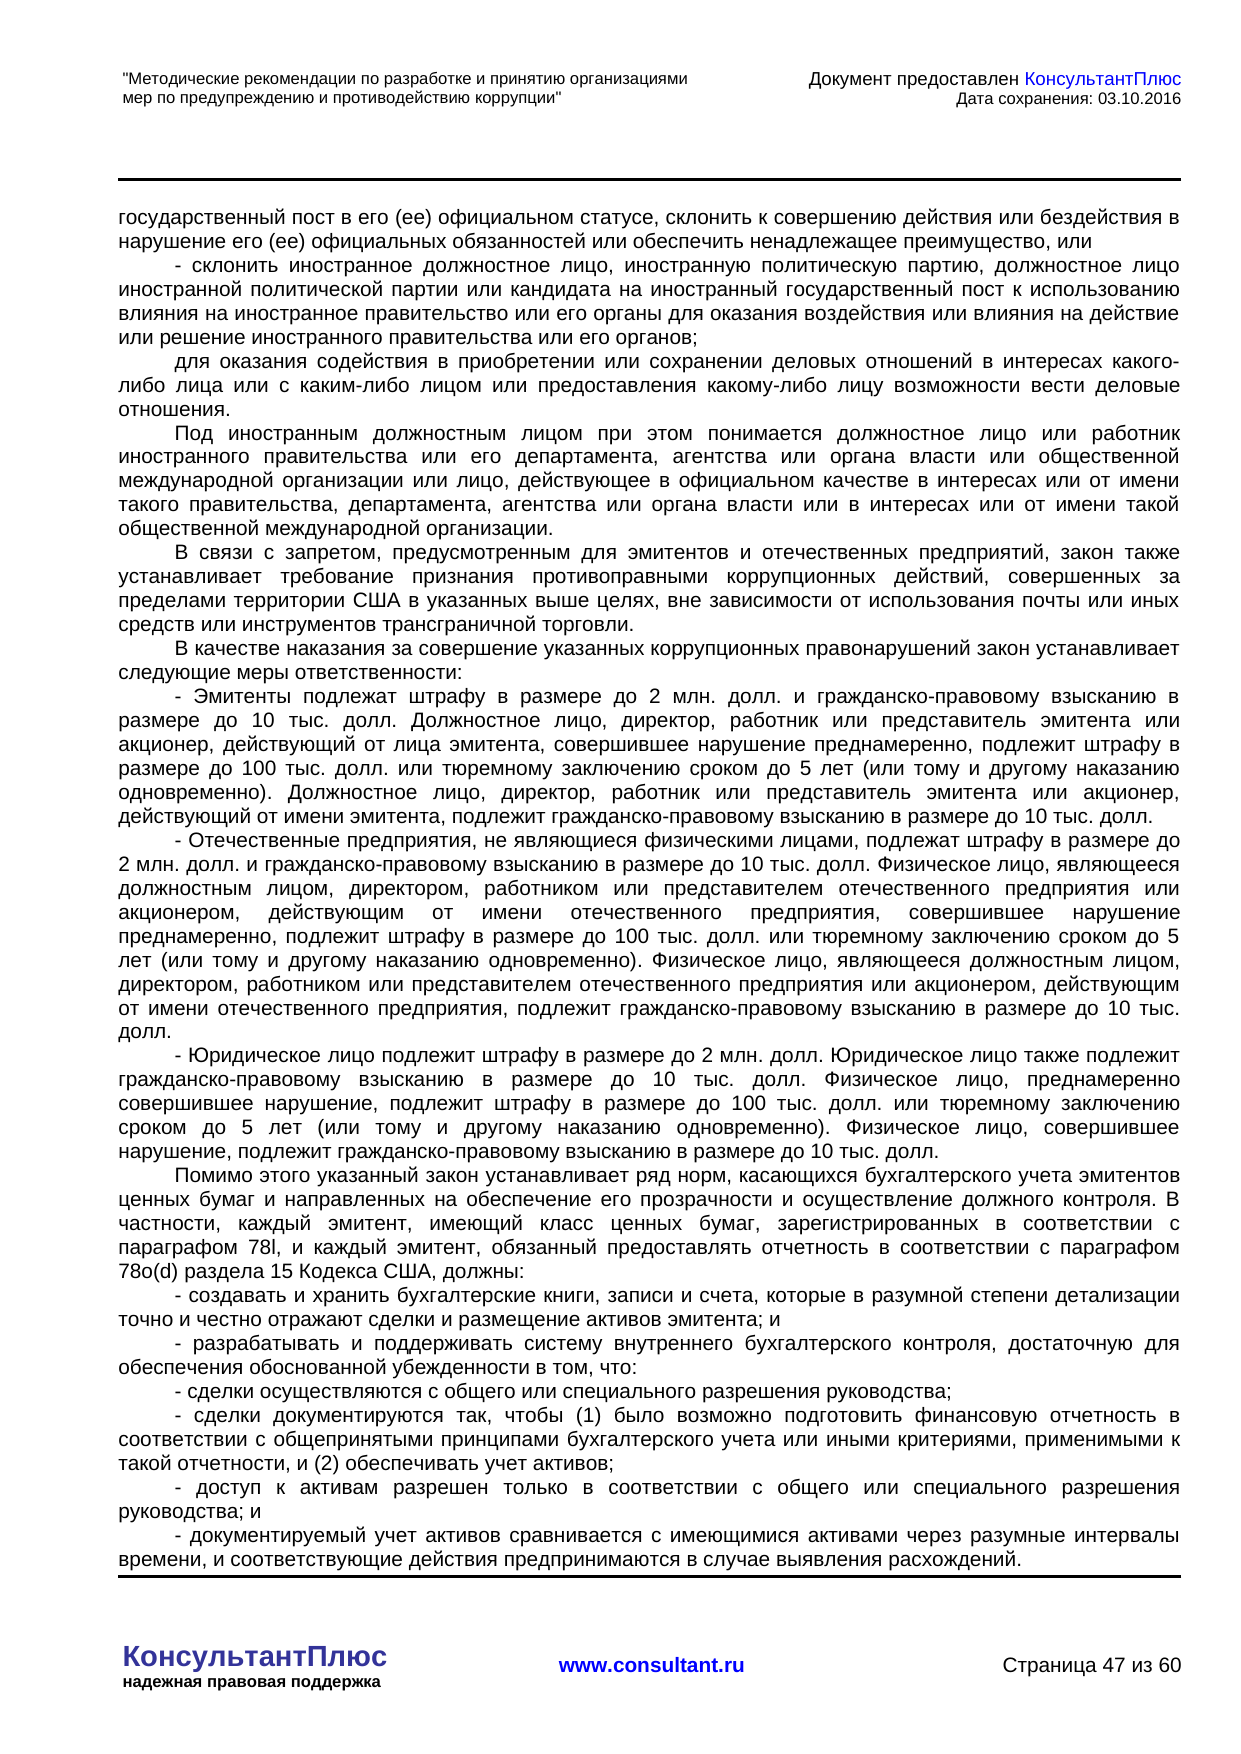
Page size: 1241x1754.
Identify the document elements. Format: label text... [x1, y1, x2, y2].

text - документируемый учет активов сравнивается с имеющимися активами через разумные интервалы времени, и соответствующие действия предпринимаются в случае выявления расхождений. [118, 1522, 1181, 1570]
text Под иностранным должностным лицом при этом понимается должностное лицо или работник иностранного правительства или его департамента, агентства или органа власти или общественной международной организации или лицо, действующее в официальном качестве в интересах или от имени такого правительства, департамента, агентства или органа власти или в интересах или от имени такой общественной международной организации. [118, 420, 1181, 540]
text - Эмитенты подлежат штрафу в размере до 2 млн. долл. и гражданско-правовому взысканию в размере до 10 тыс. долл. Должностное лицо, директор, работник или представитель эмитента или акционер, действующий от лица эмитента, совершившее нарушение преднамеренно, подлежит штрафу в размере до 100 тыс. долл. или тюремному заключению сроком до 5 лет (или тому и другому наказанию одновременно). Должностное лицо, директор, работник или представитель эмитента или акционер, действующий от имени эмитента, подлежит гражданско-правовому взысканию в размере до 10 тыс. долл. [118, 684, 1181, 828]
text - разрабатывать и поддерживать систему внутреннего бухгалтерского контроля, достаточную для обеспечения обоснованной убежденности в том, что: [118, 1331, 1181, 1379]
text - Отечественные предприятия, не являющиеся физическими лицами, подлежат штрафу в размере до 2 млн. долл. и гражданско-правовому взысканию в размере до 10 тыс. долл. Физическое лицо, являющееся должностным лицом, директором, работником или представителем отечественного предприятия или акционером, действующим от имени отечественного предприятия, совершившее нарушение преднамеренно, подлежит штрафу в размере до 100 тыс. долл. или тюремному заключению сроком до 5 лет (или тому и другому наказанию одновременно). Физическое лицо, являющееся должностным лицом, директором, работником или представителем отечественного предприятия или акционером, действующим от имени отечественного предприятия, подлежит гражданско-правовому взысканию в размере до 10 тыс. долл. [118, 828, 1181, 1043]
text - сделки документируются так, чтобы (1) было возможно подготовить финансовую отчетность в соответствии с общепринятыми принципами бухгалтерского учета или иными критериями, применимыми к такой отчетности, и (2) обеспечивать учет активов; [118, 1403, 1181, 1474]
text - доступ к активам разрешен только в соответствии с общего или специального разрешения руководства; и [118, 1474, 1181, 1522]
text Помимо этого указанный закон устанавливает ряд норм, касающихся бухгалтерского учета эмитентов ценных бумаг и направленных на обеспечение его прозрачности и осуществление должного контроля. В частности, каждый эмитент, имеющий класс ценных бумаг, зарегистрированных в соответствии с параграфом 78l, и каждый эмитент, обязанный предоставлять отчетность в соответствии с параграфом 78o(d) раздела 15 Кодекса США, должны: [118, 1163, 1181, 1283]
text В качестве наказания за совершение указанных коррупционных правонарушений закон устанавливает следующие меры ответственности: [118, 636, 1181, 684]
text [118, 205, 1181, 253]
text - создавать и хранить бухгалтерские книги, записи и счета, которые в разумной степени детализации точно и честно отражают сделки и размещение активов эмитента; и [118, 1283, 1181, 1331]
text - Юридическое лицо подлежит штрафу в размере до 2 млн. долл. Юридическое лицо также подлежит гражданско-правовому взысканию в размере до 10 тыс. долл. Физическое лицо, преднамеренно совершившее нарушение, подлежит штрафу в размере до 100 тыс. долл. или тюремному заключению сроком до 5 лет (или тому и другому наказанию одновременно). Физическое лицо, совершившее нарушение, подлежит гражданско-правовому взысканию в размере до 10 тыс. долл. [118, 1043, 1181, 1163]
text В связи с запретом, предусмотренным для эмитентов и отечественных предприятий, закон также устанавливает требование признания противоправными коррупционных действий, совершенных за пределами территории США в указанных выше целях, вне зависимости от использования почты или иных средств или инструментов трансграничной торговли. [118, 540, 1181, 636]
text для оказания содействия в приобретении или сохранении деловых отношений в интересах какого-либо лица или с каким-либо лицом или предоставления какому-либо лицу возможности вести деловые отношения. [118, 348, 1181, 420]
text - склонить иностранное должностное лицо, иностранную политическую партию, должностное лицо иностранной политической партии или кандидата на иностранный государственный пост к использованию влияния на иностранное правительство или его органы для оказания воздействия или влияния на действие или решение иностранного правительства или его органов; [118, 253, 1181, 348]
text - сделки осуществляются с общего или специального разрешения руководства; [118, 1379, 1181, 1403]
